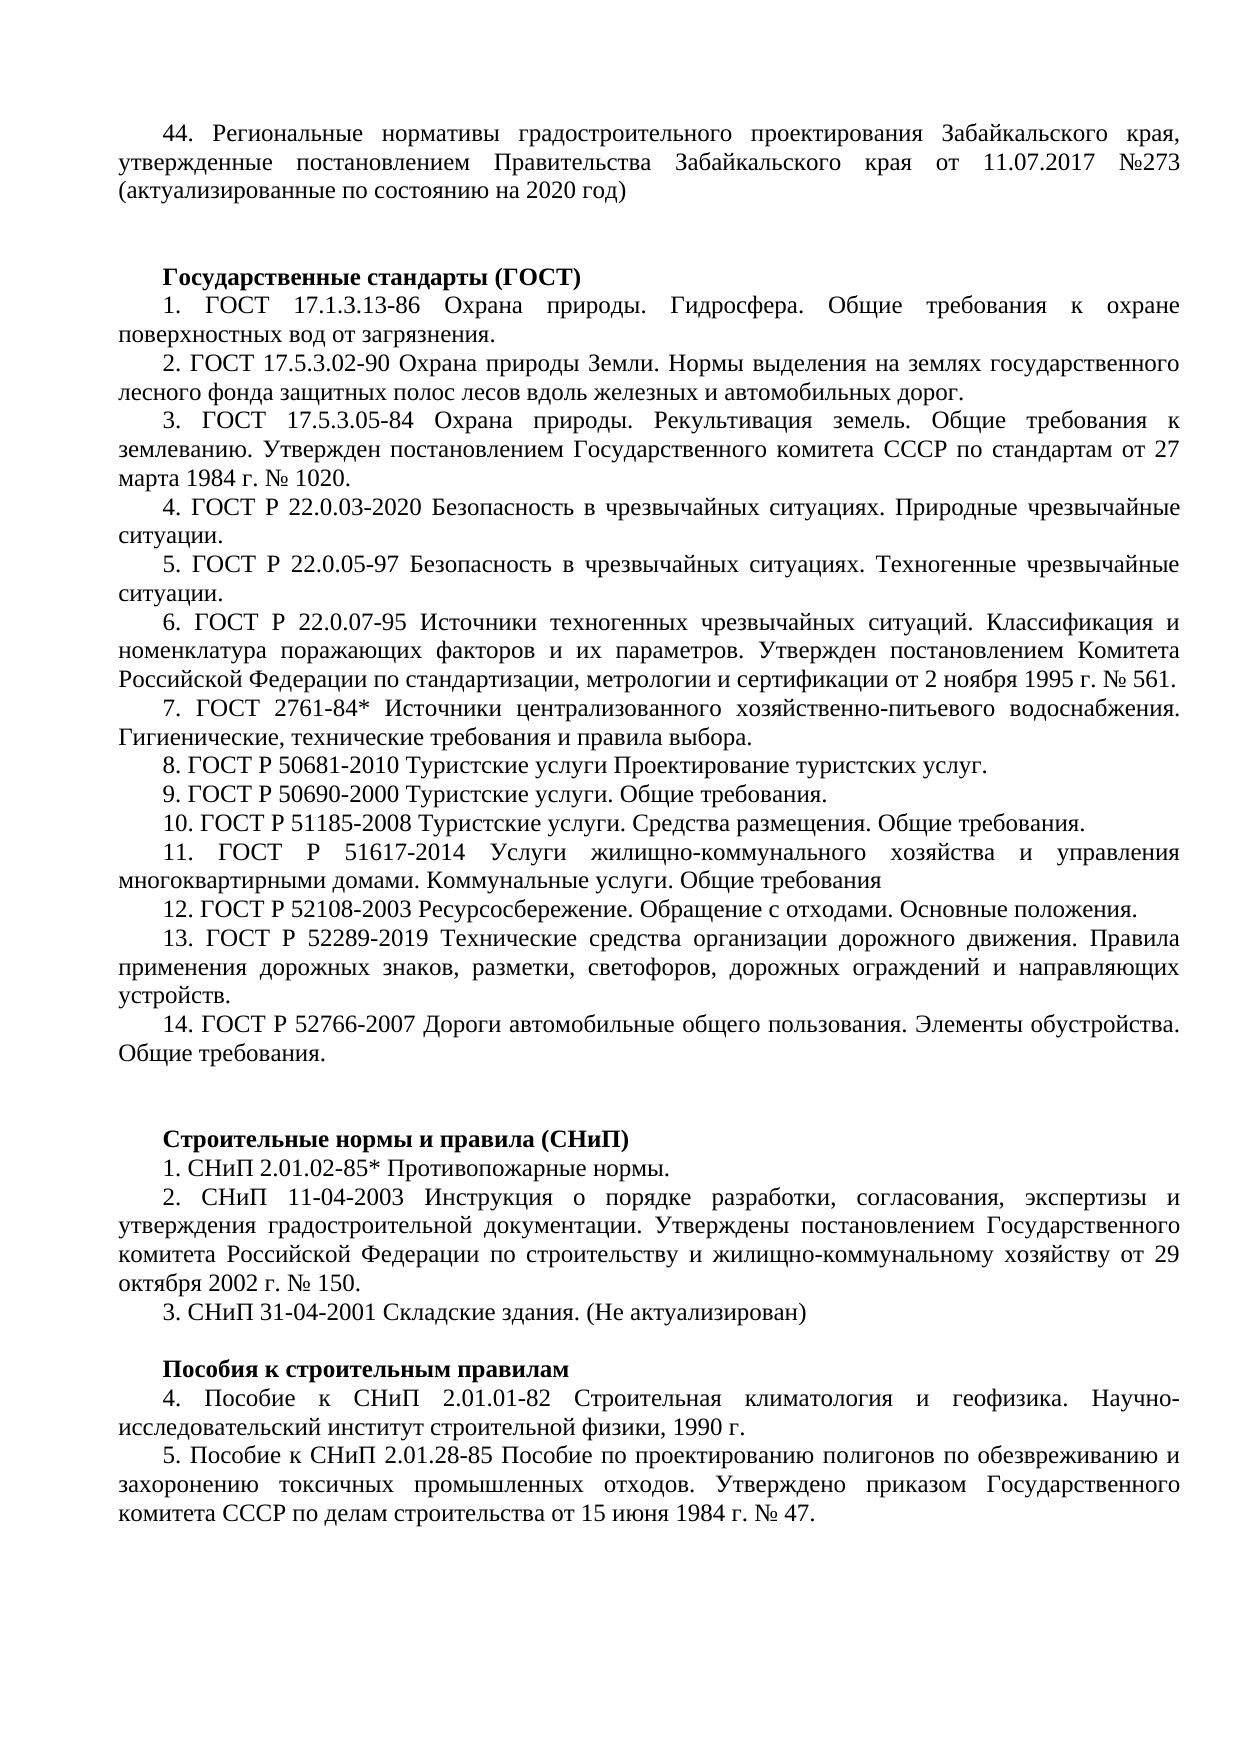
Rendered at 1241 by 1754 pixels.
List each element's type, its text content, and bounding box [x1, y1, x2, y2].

text 2. СНиП 11-04-2003 Инструкция о порядке разработки, согласования, экспертизы и утверждения градостроительной документации. Утверждены постановлением Государственного комитета Российской Федерации по строительству и жилищно-коммунальному хозяйству от 29 октября . № 150. [118, 1182, 1181, 1297]
text 4. ГОСТ Р 22.0.03-2020 Безопасность в чрезвычайных ситуациях. Природные чрезвычайные ситуации. [118, 492, 1181, 549]
text 1. СНиП 2.01.02-85* Противопожарные нормы. [118, 1153, 1181, 1182]
text Государственные стандарты (ГОСТ) [118, 262, 1181, 291]
text 3. ГОСТ 17.5.3.05-84 Охрана природы. Рекультивация земель. Общие требования к землеванию. Утвержден постановлением Государственного комитета СССР по стандартам от 27 марта . № 1020. [118, 406, 1181, 492]
text 8. ГОСТ Р 50681-2010 Туристские услуги Проектирование туристских услуг. [118, 751, 1181, 779]
text Строительные нормы и правила (СНиП) [118, 1124, 1181, 1153]
text 14. ГОСТ Р 52766-2007 Дороги автомобильные общего пользования. Элементы обустройства. Общие требования. [118, 1009, 1181, 1067]
text 1. ГОСТ 17.1.3.13-86 Охрана природы. Гидросфера. Общие требования к охране поверхностных вод от загрязнения. [118, 291, 1181, 348]
text 44. Региональные нормативы градостроительного проектирования Забайкальского края, утвержденные постановлением Правительства Забайкальского края от 11.07.2017 №273 (актуализированные по состоянию на 2020 год) [118, 118, 1181, 204]
text 6. ГОСТ Р 22.0.07-95 Источники техногенных чрезвычайных ситуаций. Классификация и номенклатура поражающих факторов и их параметров. Утвержден постановлением Комитета Российской Федерации по стандартизации, метрологии и сертификации от 2 ноября . № 561. [118, 607, 1181, 693]
text 10. ГОСТ Р 51185-2008 Туристские услуги. Средства размещения. Общие требования. [118, 808, 1181, 837]
text 2. ГОСТ 17.5.3.02-90 Охрана природы Земли. Нормы выделения на землях государственного лесного фонда защитных полос лесов вдоль железных и автомобильных дорог. [118, 348, 1181, 406]
text 5. Пособие к СНиП 2.01.28-85 Пособие по проектированию полигонов по обезвреживанию и захоронению токсичных промышленных отходов. Утверждено приказом Государственного комитета СССР по делам строительства от 15 июня . № 47. [118, 1441, 1181, 1527]
text 4. Пособие к СНиП 2.01.01-82 Строительная климатология и геофизика. Научно-исследовательский институт строительной физики, . [118, 1383, 1181, 1441]
text Пособия к строительным правилам [118, 1354, 1181, 1383]
text 11. ГОСТ Р 51617-2014 Услуги жилищно-коммунального хозяйства и управления многоквартирными домами. Коммунальные услуги. Общие требования [118, 837, 1181, 894]
text 13. ГОСТ Р 52289-2019 Технические средства организации дорожного движения. Правила применения дорожных знаков, разметки, светофоров, дорожных ограждений и направляющих устройств. [118, 923, 1181, 1009]
text 9. ГОСТ Р 50690-2000 Туристские услуги. Общие требования. [118, 779, 1181, 808]
text 12. ГОСТ Р 52108-2003 Ресурсосбережение. Обращение с отходами. Основные положения. [118, 894, 1181, 923]
text 3. СНиП 31-04-2001 Складские здания. (Не актуализирован) [118, 1297, 1181, 1326]
text 7. ГОСТ 2761-84* Источники централизованного хозяйственно-питьевого водоснабжения. Гигиенические, технические требования и правила выбора. [118, 693, 1181, 751]
text 5. ГОСТ Р 22.0.05-97 Безопасность в чрезвычайных ситуациях. Техногенные чрезвычайные ситуации. [118, 549, 1181, 607]
